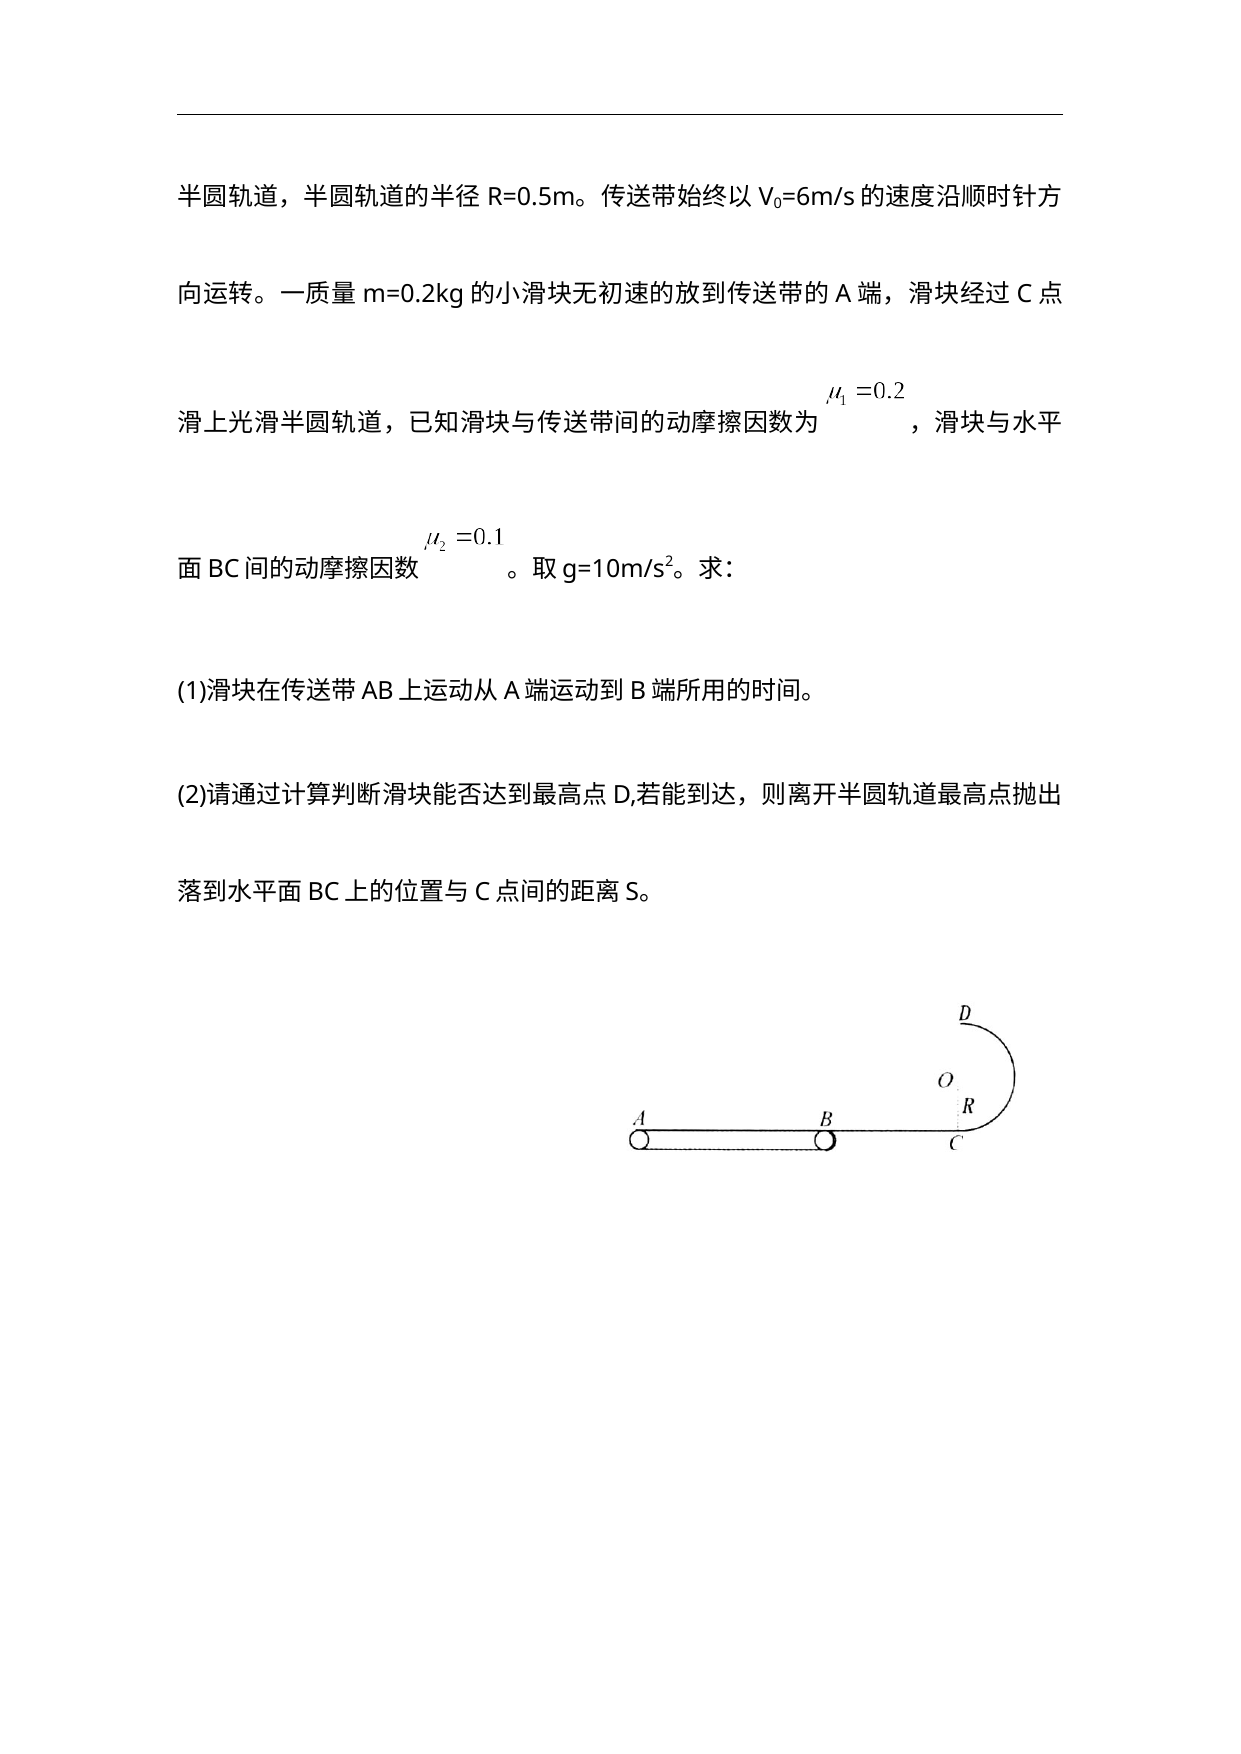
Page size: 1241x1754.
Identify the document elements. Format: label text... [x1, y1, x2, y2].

text (1)滑块在传送带AB上运动从A端运动到B端所用的时间。 [177, 656, 1063, 721]
picture [578, 983, 1029, 1186]
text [177, 162, 1063, 617]
text (2)请通过计算判断滑块能否达到最高点D,若能到达，则离开半圆轨道最高点抛出落到水平面BC上的位置与C点间的距离S。 [177, 760, 1063, 922]
